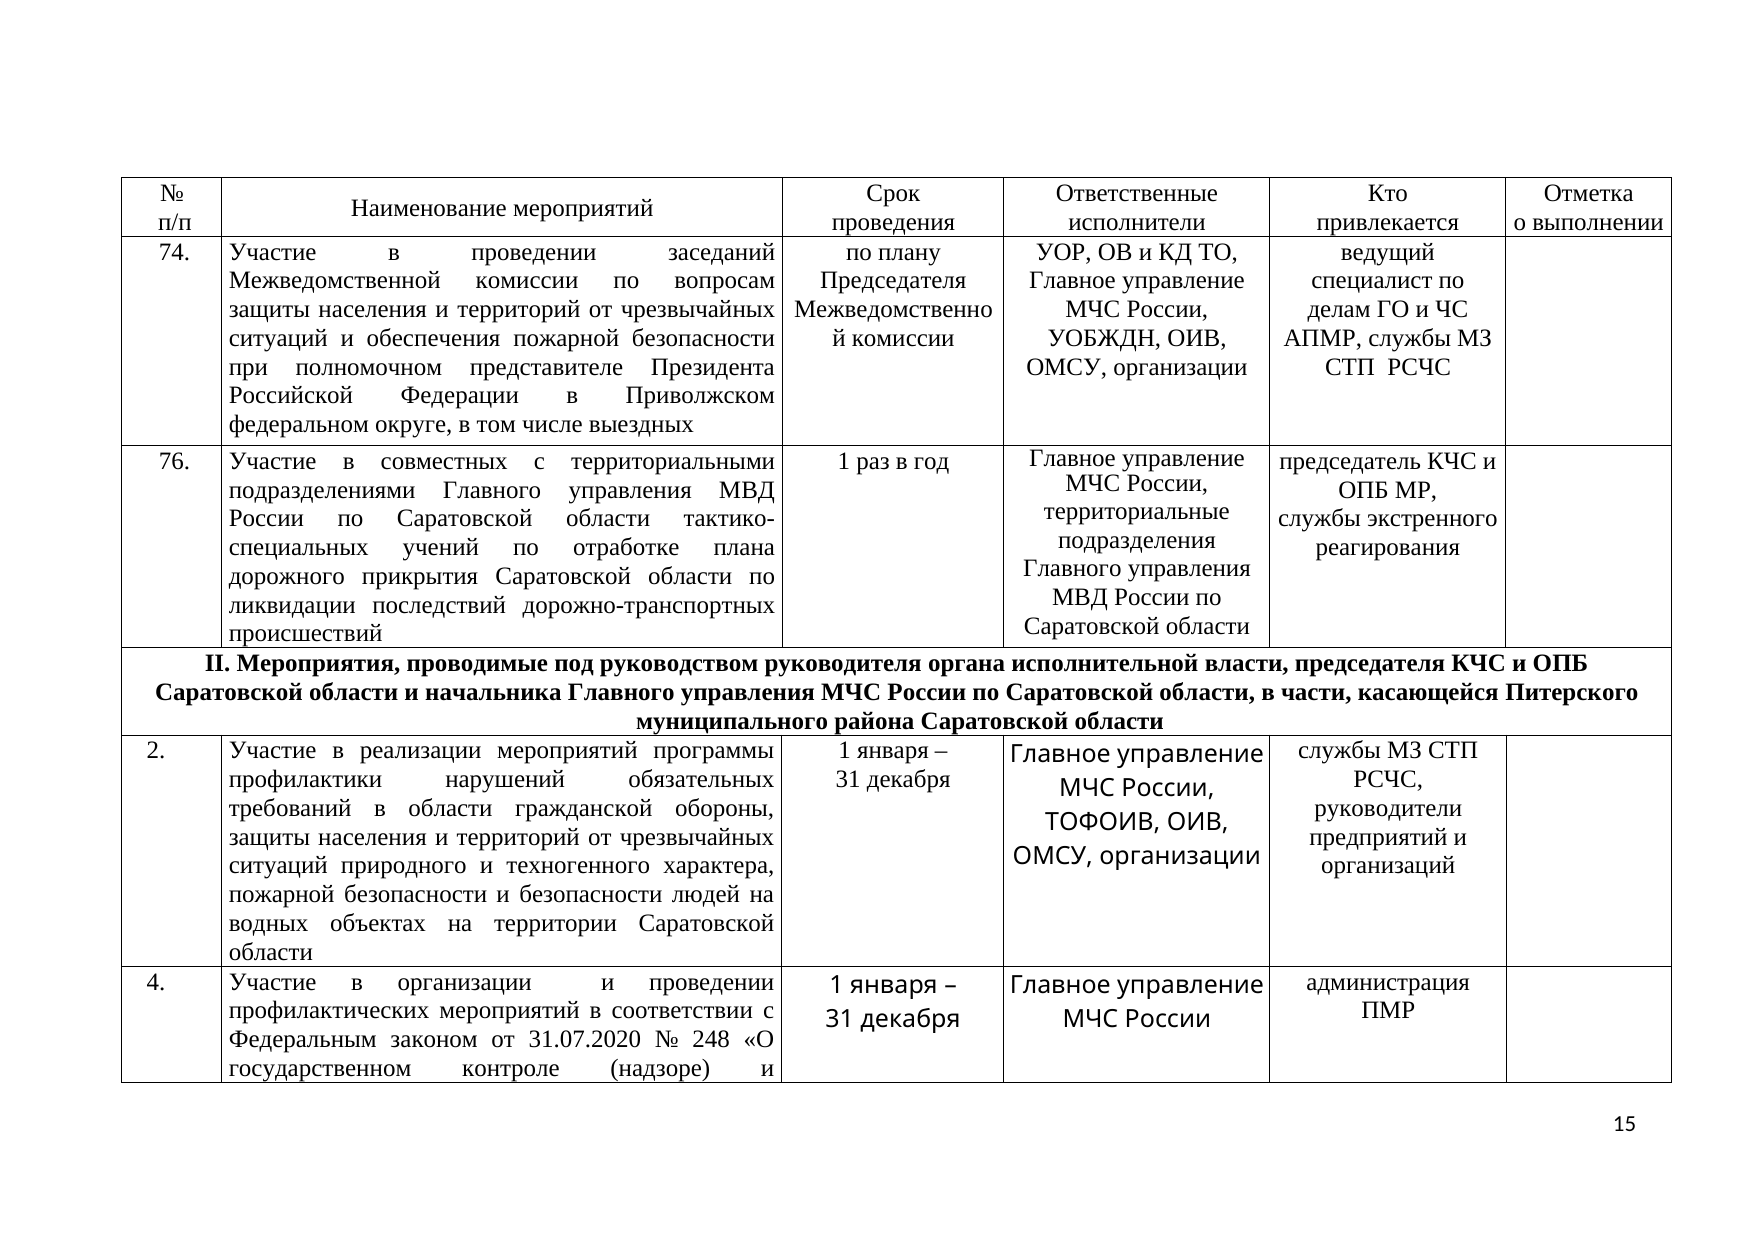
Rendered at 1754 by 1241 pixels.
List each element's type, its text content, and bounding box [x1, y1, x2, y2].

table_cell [1270, 237, 1505, 445]
table_cell [122, 736, 221, 966]
table_cell [1506, 237, 1671, 445]
table_header Срок проведения [783, 178, 1003, 236]
table_header Наименование мероприятий [222, 178, 782, 236]
table_header Ответственные исполнители [1004, 178, 1269, 236]
table_header № п/п [122, 178, 221, 236]
table_cell II. Мероприятия, проводимые под руководством руководителя органа исполнительной власти, председателя КЧС и ОПБ Саратовской области и начальника Главного управления МЧС России по Саратовской области, в части, касающейся Питерского муниципального района Саратовской области [122, 648, 1671, 734]
table_cell [122, 237, 221, 445]
table_cell [1507, 736, 1671, 966]
table_cell Участие в совместных с территориальными подразделениями Главного управления МВД России по Саратовской области тактико-специальных учений по отработке плана дорожного прикрытия Саратовской области по ликвидации последствий дорожно-транспортных происшествий [222, 446, 782, 647]
table_cell [1507, 967, 1671, 1082]
table_cell Главное управление МЧС России, территориальные подразделения Главного управления МВД России по Саратовской области [1004, 446, 1269, 647]
table_cell Участие в проведении заседаний Межведомственной комиссии по вопросам защиты населения и территорий от чрезвычайных ситуаций и обеспечения пожарной безопасности при полномочном представителе Президента Российской Федерации в Приволжском федеральном округе, в том числе выездных [222, 237, 782, 445]
table_cell [122, 967, 221, 1082]
table_cell Главное управление МЧС России, ТОФОИВ, ОИВ, ОМСУ, организации [1004, 736, 1269, 966]
table_cell 1 раз в год [783, 446, 1003, 647]
table_cell службы МЗ СТП РСЧС, руководители предприятий и организаций [1270, 736, 1506, 966]
table_cell председатель КЧС и ОПБ МР, службы экстренного реагирования [1270, 446, 1505, 647]
table_cell [122, 446, 221, 647]
table_cell 1 января – 31 декабря [782, 967, 1003, 1082]
table_cell Главное управление МЧС России [1004, 967, 1269, 1082]
table_cell 1 января – 31 декабря [782, 736, 1003, 966]
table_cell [222, 967, 781, 1082]
table_cell Участие в реализации мероприятий программы профилактики нарушений обязательных требований в области гражданской обороны, защиты населения и территорий от чрезвычайных ситуаций природного и техногенного характера, пожарной безопасности и безопасности людей на водных объектах на территории Саратовской области [222, 736, 781, 966]
table_cell администрация ПМР [1270, 967, 1506, 1082]
table_header Отметка о выполнении [1506, 178, 1671, 236]
table_header Кто привлекается [1270, 178, 1505, 236]
table_cell [1506, 446, 1671, 647]
table_cell по плану Председателя Межведомственной комиссии [783, 237, 1003, 445]
table_cell УОР, ОВ и КД ТО, Главное управление МЧС России, УОБЖДН, ОИВ, ОМСУ, организации [1004, 237, 1269, 445]
